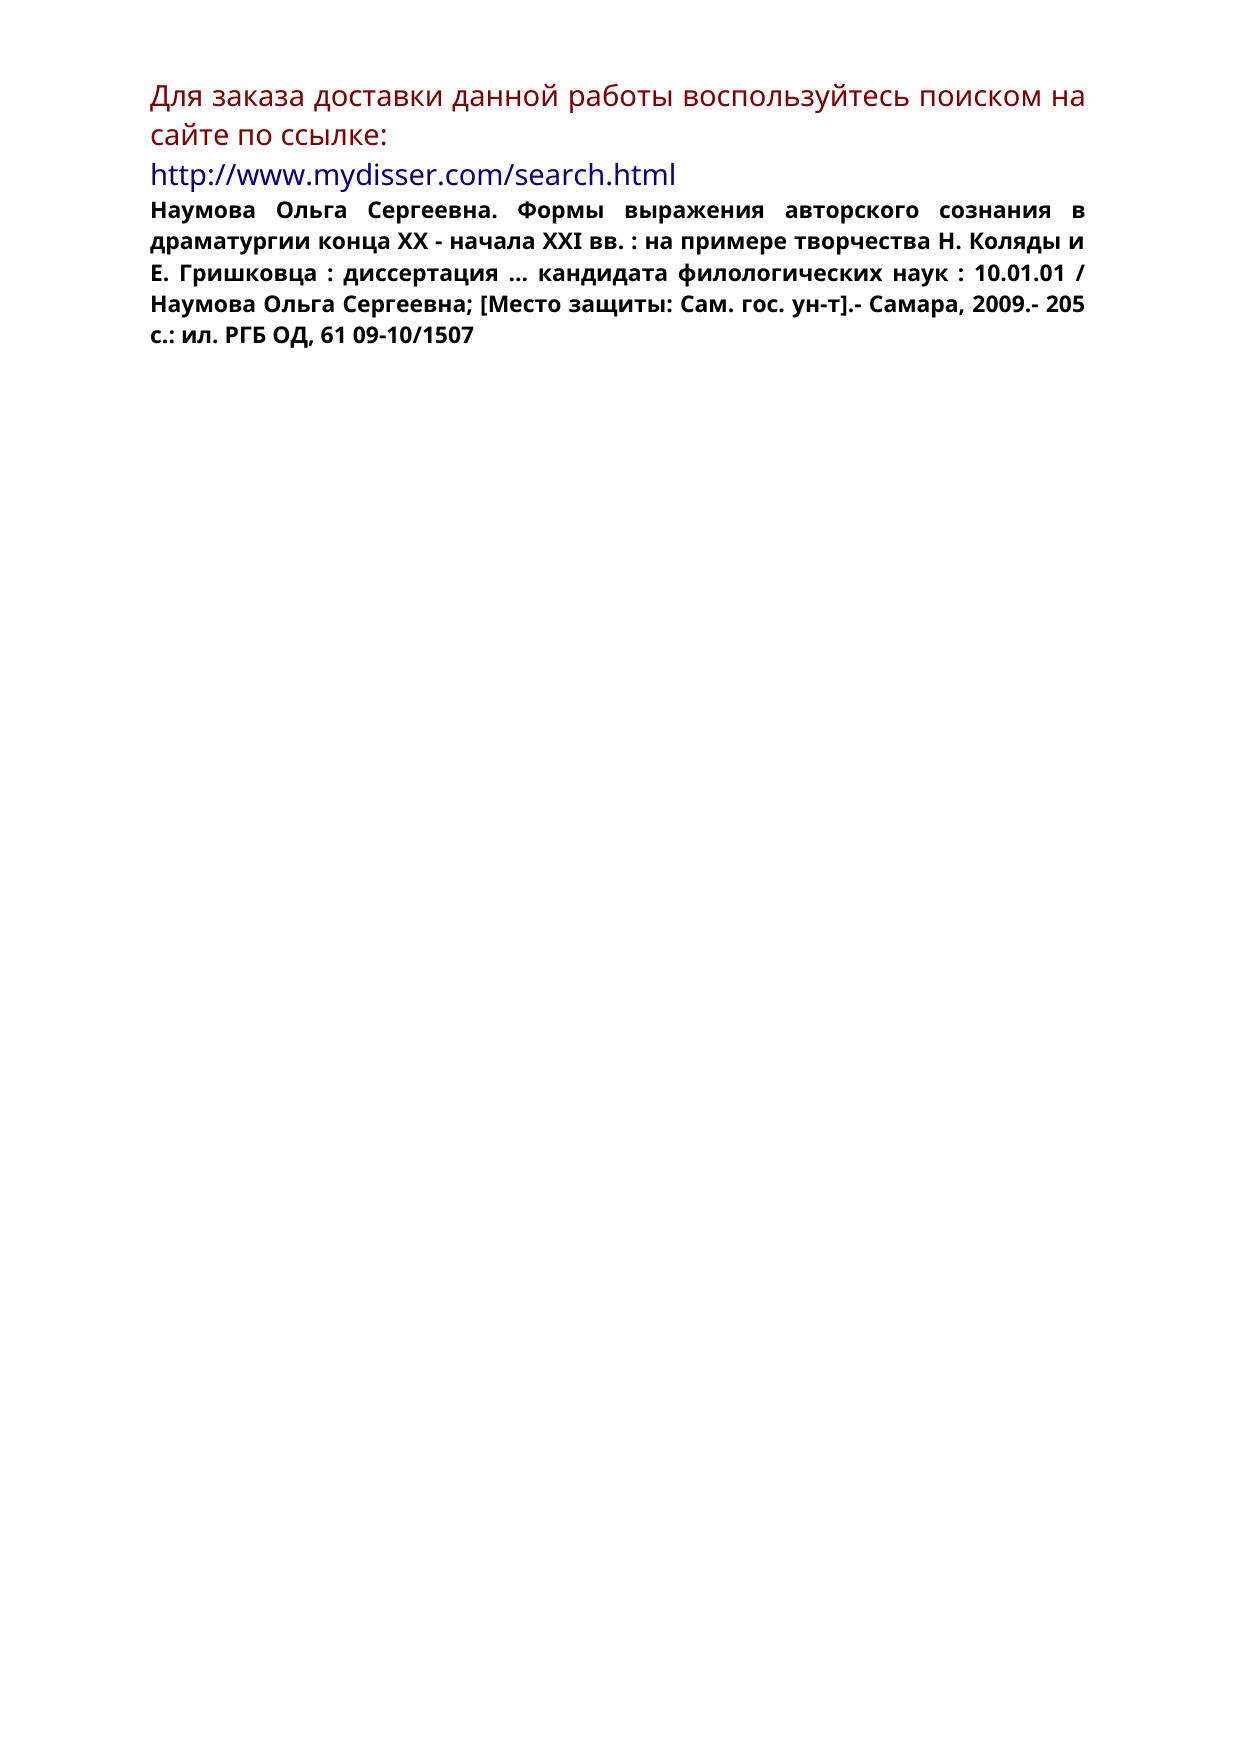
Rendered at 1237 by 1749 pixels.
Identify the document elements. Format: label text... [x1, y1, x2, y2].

text Наумова Ольга Сергеевна. Формы выражения авторского сознания в драматургии конца XX - начала XXI вв. : на примере творчества Н. Коляды и Е. Гришковца : диссертация ... кандидата филологических наук : 10.01.01 / Наумова Ольга Сергеевна; [Место защиты: Сам. гос. ун-т].- Самара, 2009.- 205 с.: ил. РГБ ОД, 61 09-10/1507 [150, 194, 1086, 350]
